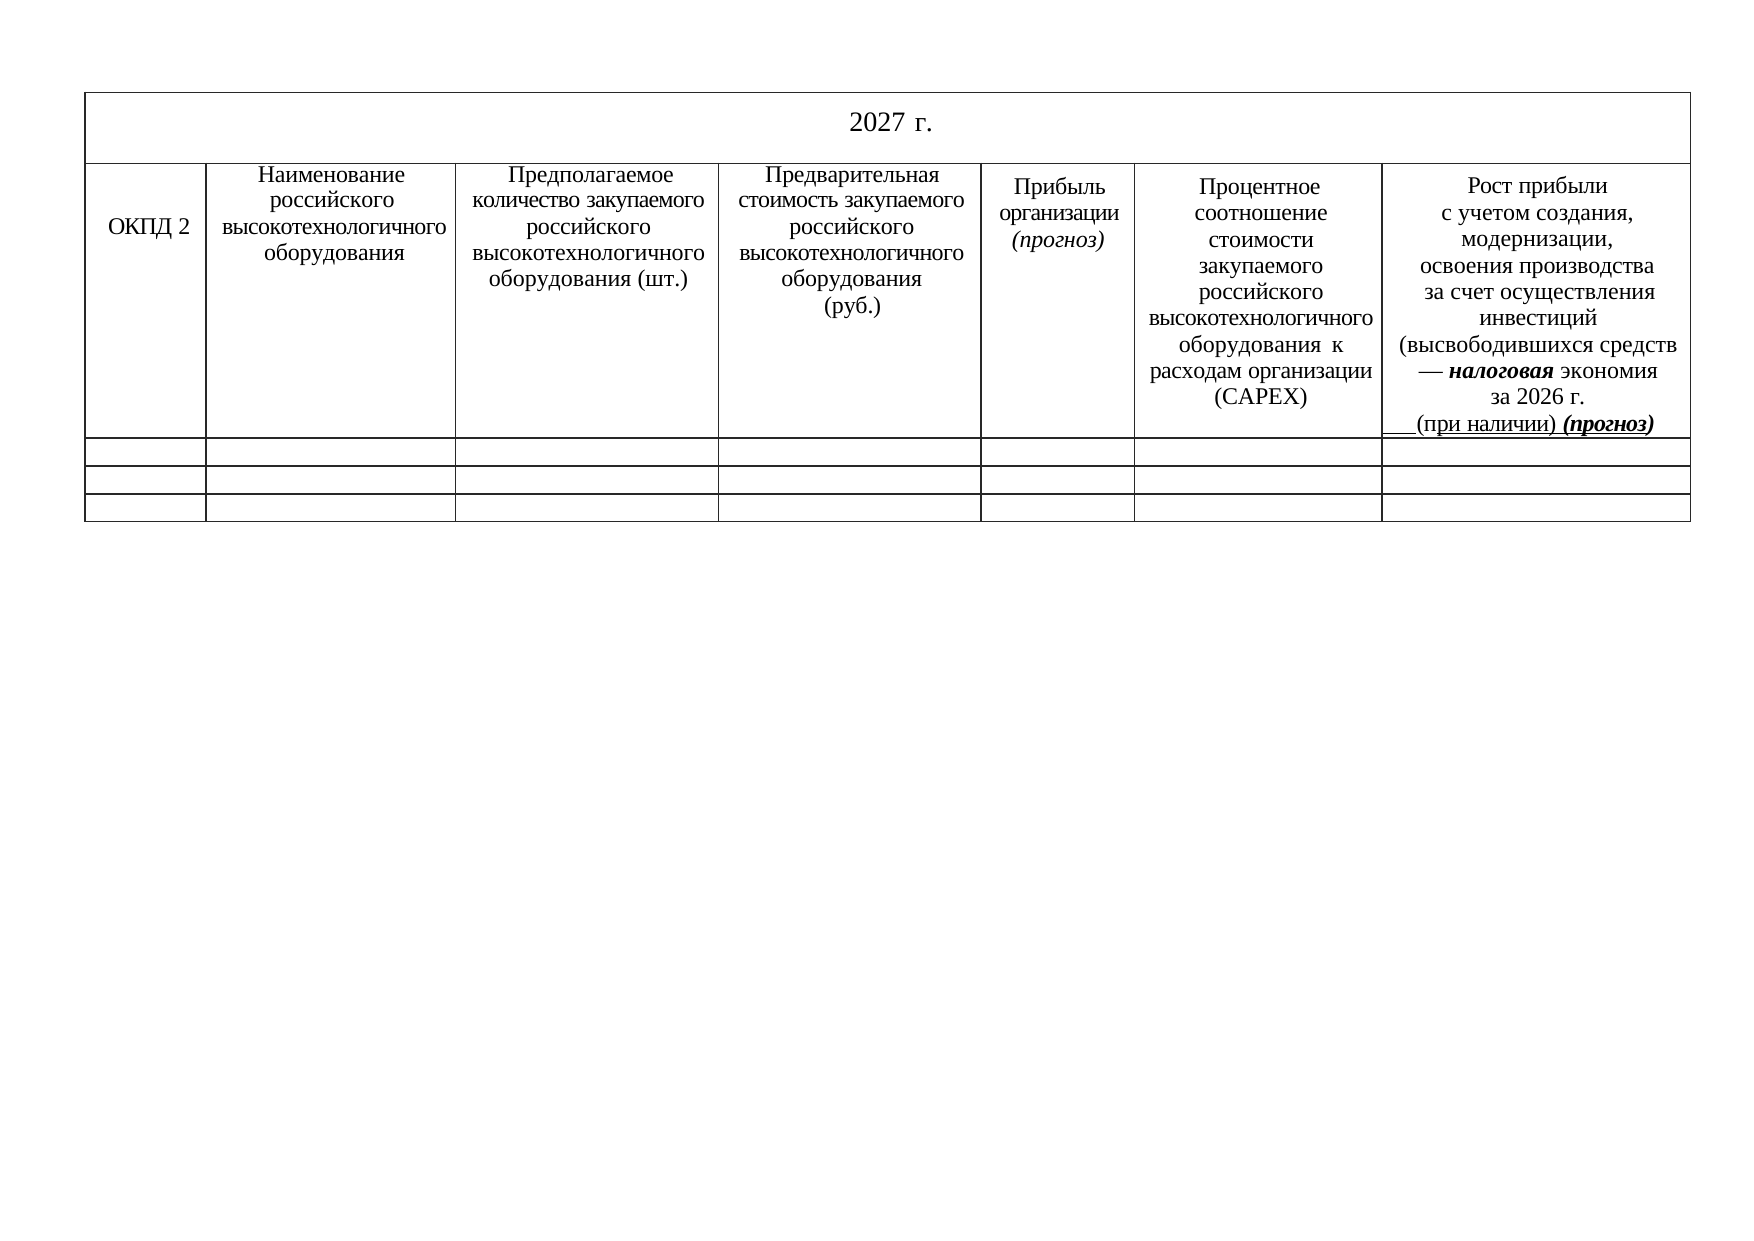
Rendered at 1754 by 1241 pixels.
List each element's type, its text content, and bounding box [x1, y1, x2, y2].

table_cell [207, 495, 455, 521]
table_cell [1383, 467, 1690, 493]
table_cell [456, 467, 718, 493]
table_cell [1383, 439, 1690, 465]
table_cell [86, 495, 205, 521]
table_cell [982, 439, 1134, 465]
table_cell [456, 495, 718, 521]
table_cell [982, 467, 1134, 493]
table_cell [456, 164, 718, 437]
table_header 2027 г. [86, 93, 1690, 163]
table_cell [1135, 467, 1381, 493]
table_cell [1383, 495, 1690, 521]
table_cell [719, 467, 980, 493]
table_cell [207, 439, 455, 465]
table_cell [1135, 439, 1381, 465]
table_cell [719, 439, 980, 465]
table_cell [207, 164, 455, 437]
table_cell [1135, 164, 1381, 437]
table_cell [982, 495, 1134, 521]
table_cell [456, 439, 718, 465]
table_cell ОКПД 2 [86, 164, 205, 437]
table_cell [1135, 495, 1381, 521]
table_cell [86, 439, 205, 465]
table_cell Прибыль организации (прогноз) [982, 164, 1134, 437]
table_cell [86, 467, 205, 493]
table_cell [719, 164, 980, 437]
table_cell [719, 495, 980, 521]
table_cell [207, 467, 455, 493]
table_cell Рост прибыли с учетом создания, модернизации, освоения производства за счет осуществления инвестиций (высвободившихся средств — налоговая экономия за 2026 г. (при наличии) (прогноз) [1383, 164, 1690, 437]
